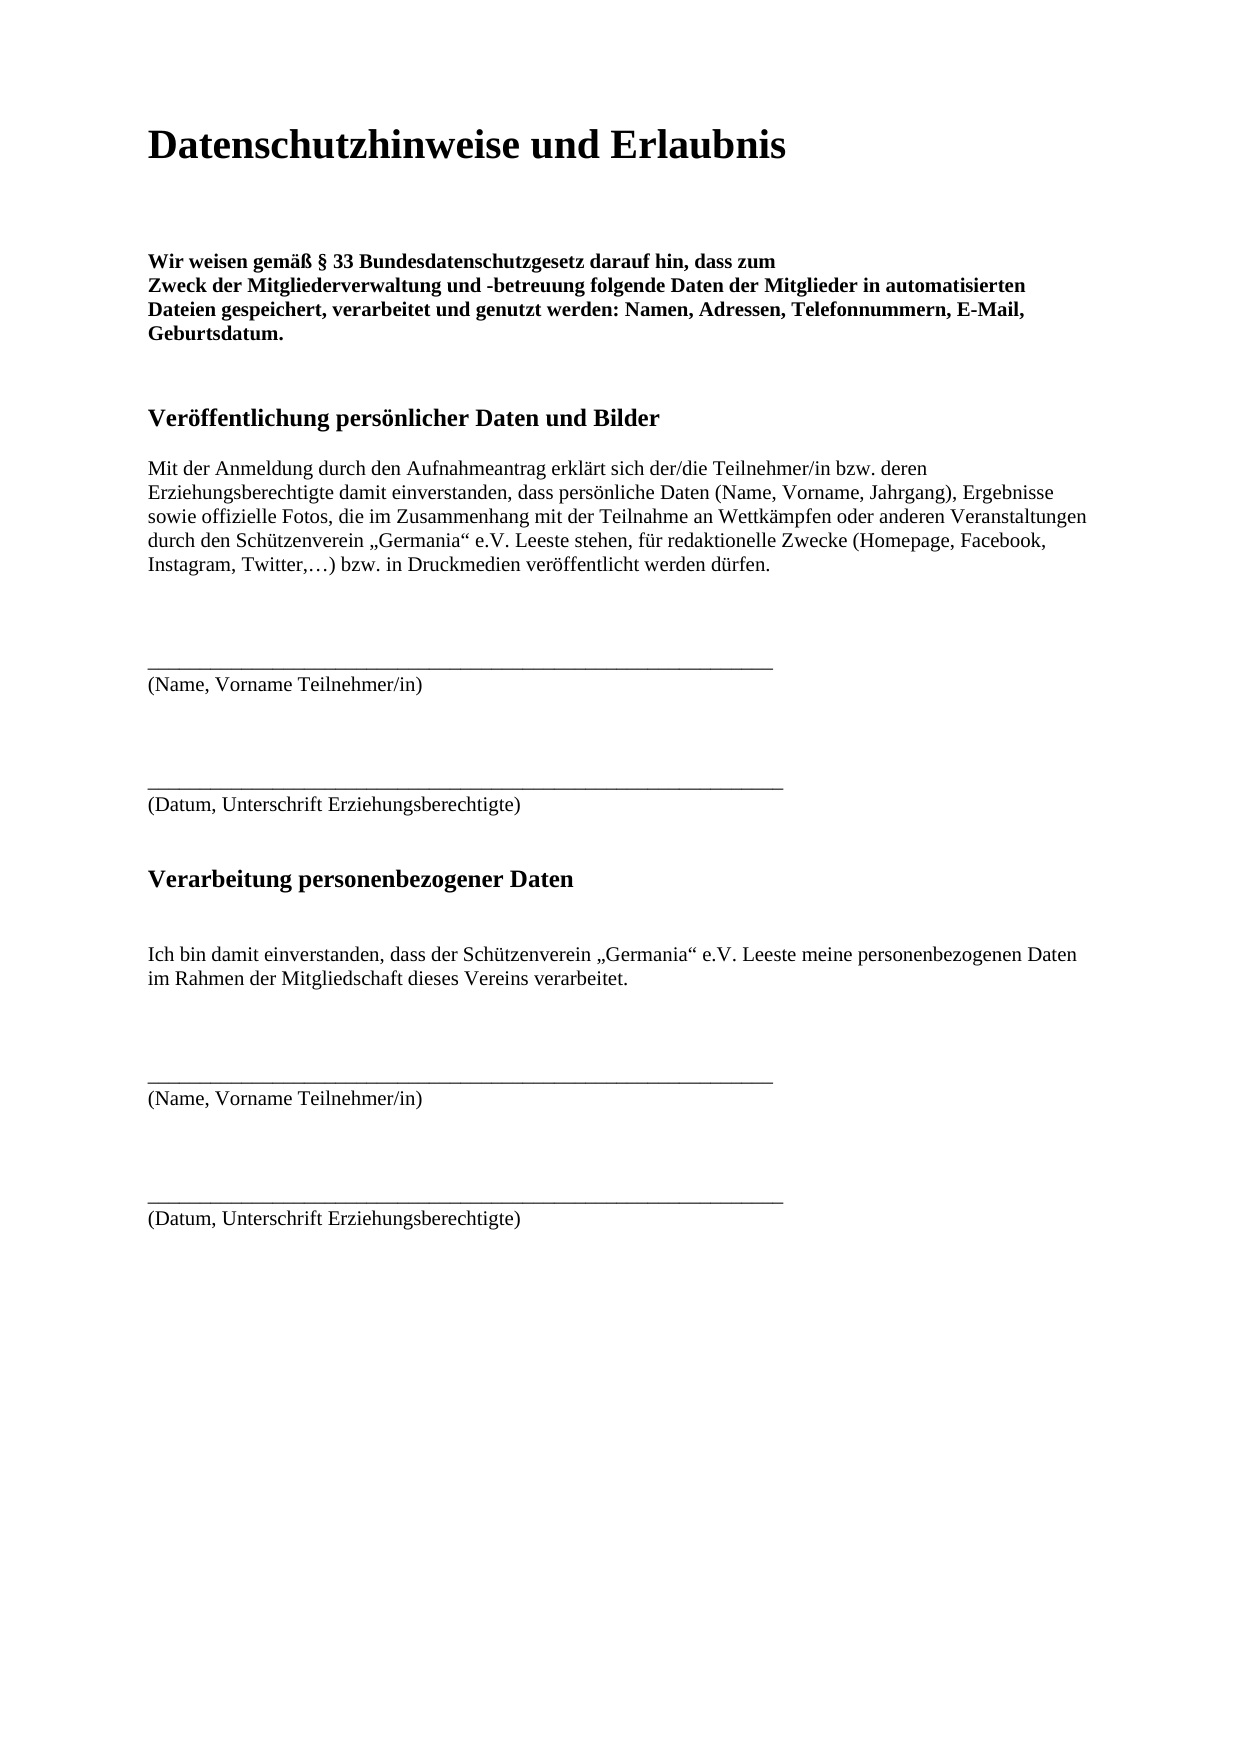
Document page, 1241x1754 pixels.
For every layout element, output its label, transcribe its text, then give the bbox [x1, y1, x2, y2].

text (Name, Vorname Teilnehmer/in) [148, 672, 1092, 696]
text ____________________________________________________________ [148, 1062, 1092, 1086]
text (Name, Vorname Teilnehmer/in) [148, 1086, 1092, 1110]
text _____________________________________________________________ [148, 1182, 1092, 1206]
text Ich bin damit einverstanden, dass der Schützenverein „Germania“ e.V. Leeste meine personenbezogenen Daten im Rahmen der Mitgliedschaft dieses Vereins verarbeitet. [148, 941, 1092, 989]
text Wir weisen gemäß § 33 Bundesdatenschutzgesetz darauf hin, dass zum Zweck der Mitgliederverwaltung und -betreuung folgende Daten der Mitglieder in automatisierten Dateien gespeichert, verarbeitet und genutzt werden: Namen, Adressen, Telefonnummern, E-Mail, Geburtsdatum. [148, 249, 1092, 345]
text _____________________________________________________________ [148, 768, 1092, 792]
text (Datum, Unterschrift Erziehungsberechtigte) [148, 1206, 1092, 1230]
text Veröffentlichung persönlicher Daten und Bilder [148, 403, 1092, 431]
text ____________________________________________________________ [148, 648, 1092, 672]
text Verarbeitung personenbezogener Daten [148, 864, 1092, 893]
text Datenschutzhinweise und Erlaubnis [148, 119, 1092, 167]
text (Datum, Unterschrift Erziehungsberechtigte) [148, 792, 1092, 816]
text Mit der Anmeldung durch den Aufnahmeantrag erklärt sich der/die Teilnehmer/in bzw. deren Erziehungsberechtigte damit einverstanden, dass persönliche Daten (Name, Vorname, Jahrgang), Ergebnisse sowie offizielle Fotos, die im Zusammenhang mit der Teilnahme an Wettkämpfen oder anderen Veranstaltungen durch den Schützenverein „Germania“ e.V. Leeste stehen, für redaktionelle Zwecke (Homepage, Facebook, Instagram, Twitter,…) bzw. in Druckmedien veröffentlicht werden dürfen. [148, 456, 1092, 576]
